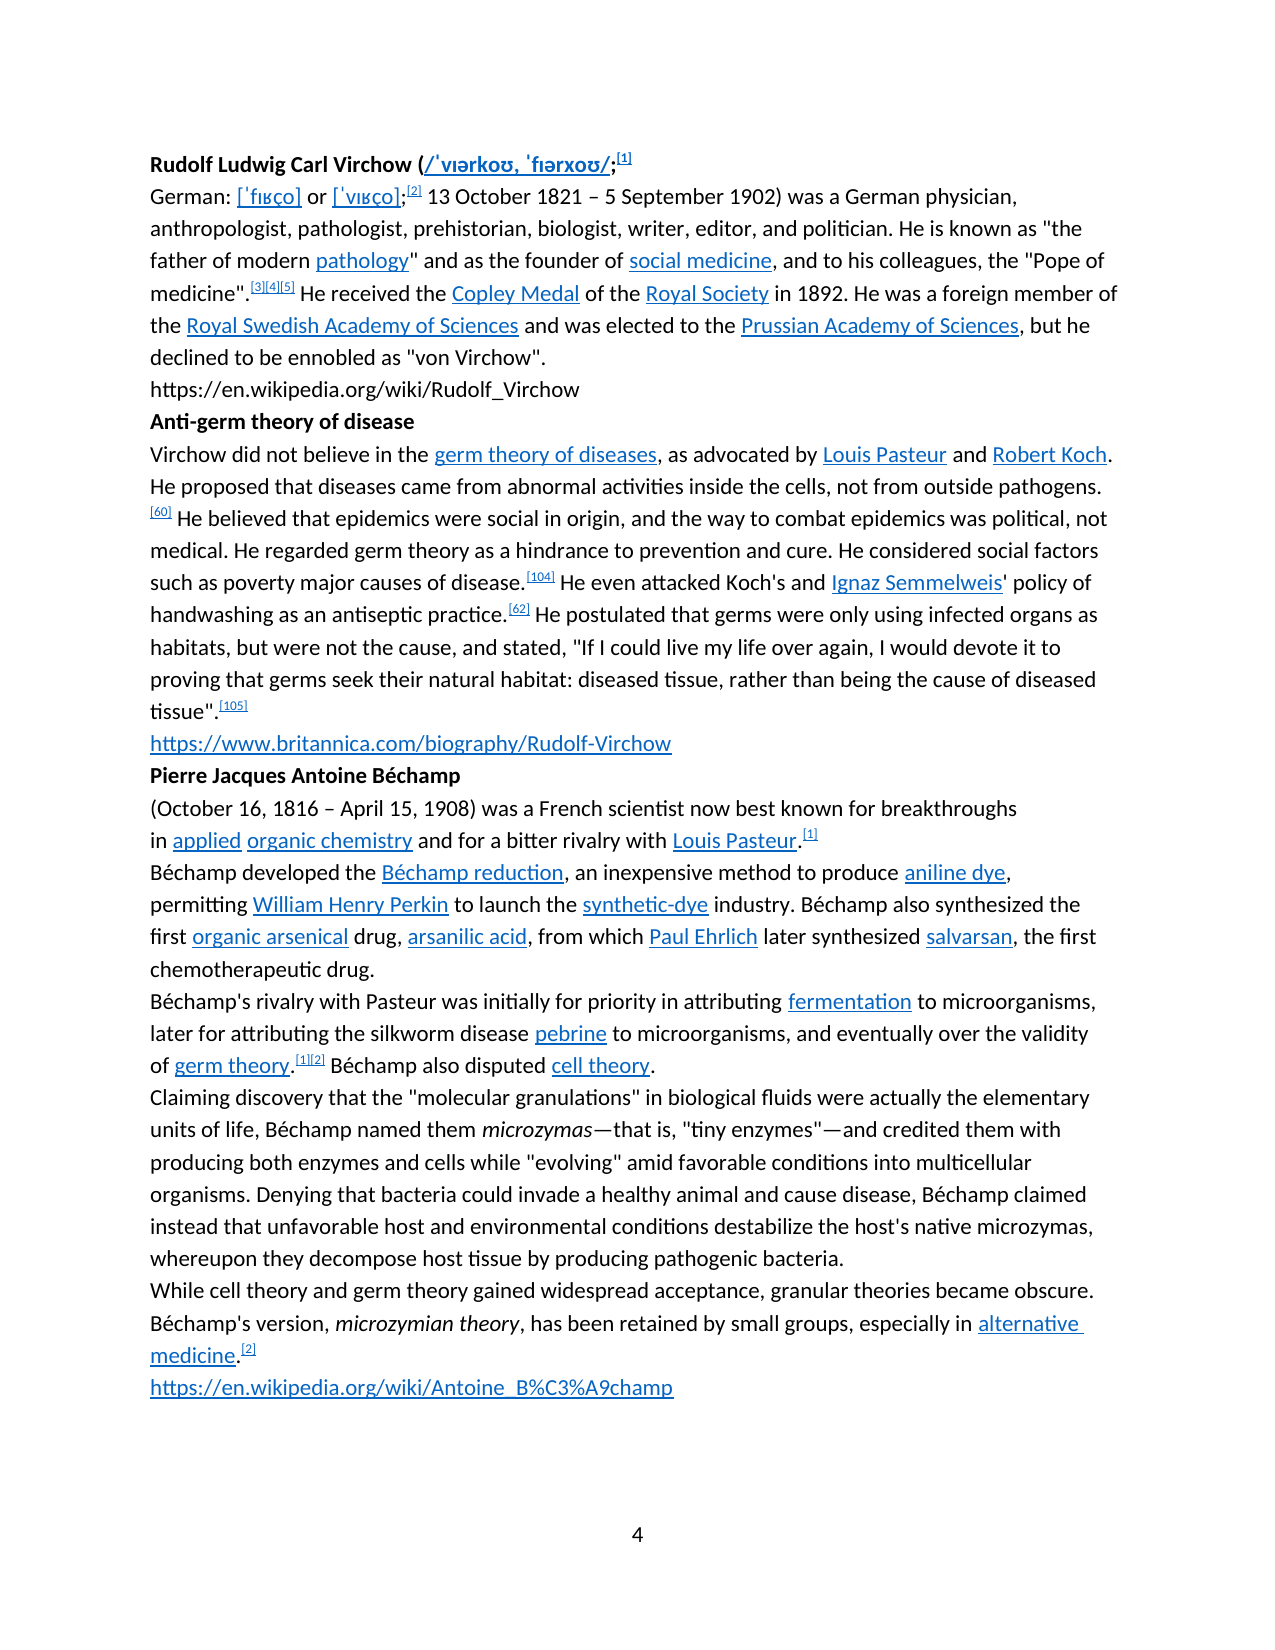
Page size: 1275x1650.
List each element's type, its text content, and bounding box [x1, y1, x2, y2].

text Virchow did not believe in the germ theory of diseases, as advocated by Louis Pasteur and Robert Koch. He proposed that diseases came from abnormal activities inside the cells, not from outside pathogens.[60] He believed that epidemics were social in origin, and the way to combat epidemics was political, not medical. He regarded germ theory as a hindrance to prevention and cure. He considered social factors such as poverty major causes of disease.[104] He even attacked Koch's and Ignaz Semmelweis' policy of handwashing as an antiseptic practice.[62] He postulated that germs were only using infected organs as habitats, but were not the cause, and stated, "If I could live my life over again, I would devote it to proving that germs seek their natural habitat: diseased tissue, rather than being the cause of diseased tissue".[105] [150, 440, 1125, 725]
text Béchamp developed the Béchamp reduction, an inexpensive method to produce aniline dye, permitting William Henry Perkin to launch the synthetic-dye industry. Béchamp also synthesized the first organic arsenical drug, arsanilic acid, from which Paul Ehrlich later synthesized salvarsan, the first chemotherapeutic drug. [150, 858, 1125, 983]
text German: [ˈfɪʁço] or [ˈvɪʁço];[2] 13 October 1821 – 5 September 1902) was a German physician, anthropologist, pathologist, prehistorian, biologist, writer, editor, and politician. He is known as "the father of modern pathology" and as the founder of social medicine, and to his colleagues, the "Pope of medicine".[3][4][5] He received the Copley Medal of the Royal Society in 1892. He was a foreign member of the Royal Swedish Academy of Sciences and was elected to the Prussian Academy of Sciences, but he declined to be ennobled as "von Virchow". [150, 182, 1125, 371]
text https://www.britannica.com/biography/Rudolf-Virchow [150, 729, 1125, 757]
text Pierre Jacques Antoine Béchamp [150, 762, 1125, 789]
text https://en.wikipedia.org/wiki/Rudolf_Virchow [150, 375, 1125, 403]
text While cell theory and germ theory gained widespread acceptance, granular theories became obscure. Béchamp's version, microzymian theory, has been retained by small groups, especially in alternative medicine.[2] [150, 1277, 1125, 1369]
text Rudolf Ludwig Carl Virchow (/ˈvɪərkoʊ, ˈfɪərxoʊ/;[1] [150, 150, 1125, 178]
text (October 16, 1816 – April 15, 1908) was a French scientist now best known for breakthroughs in applied organic chemistry and for a bitter rivalry with Louis Pasteur.[1] [150, 794, 1125, 854]
text Claiming discovery that the "molecular granulations" in biological fluids were actually the elementary units of life, Béchamp named them microzymas—that is, "tiny enzymes"—and credited them with producing both enzymes and cells while "evolving" amid favorable conditions into multicellular organisms. Denying that bacteria could invade a healthy animal and cause disease, Béchamp claimed instead that unfavorable host and environmental conditions destabilize the host's native microzymas, whereupon they decompose host tissue by producing pathogenic bacteria. [150, 1083, 1125, 1272]
text Anti-germ theory of disease [150, 407, 1125, 436]
text https://en.wikipedia.org/wiki/Antoine_B%C3%A9champ [150, 1373, 1125, 1401]
text Béchamp's rivalry with Pasteur was initially for priority in attributing fermentation to microorganisms, later for attributing the silkworm disease pebrine to microorganisms, and eventually over the validity of germ theory.[1][2] Béchamp also disputed cell theory. [150, 987, 1125, 1079]
